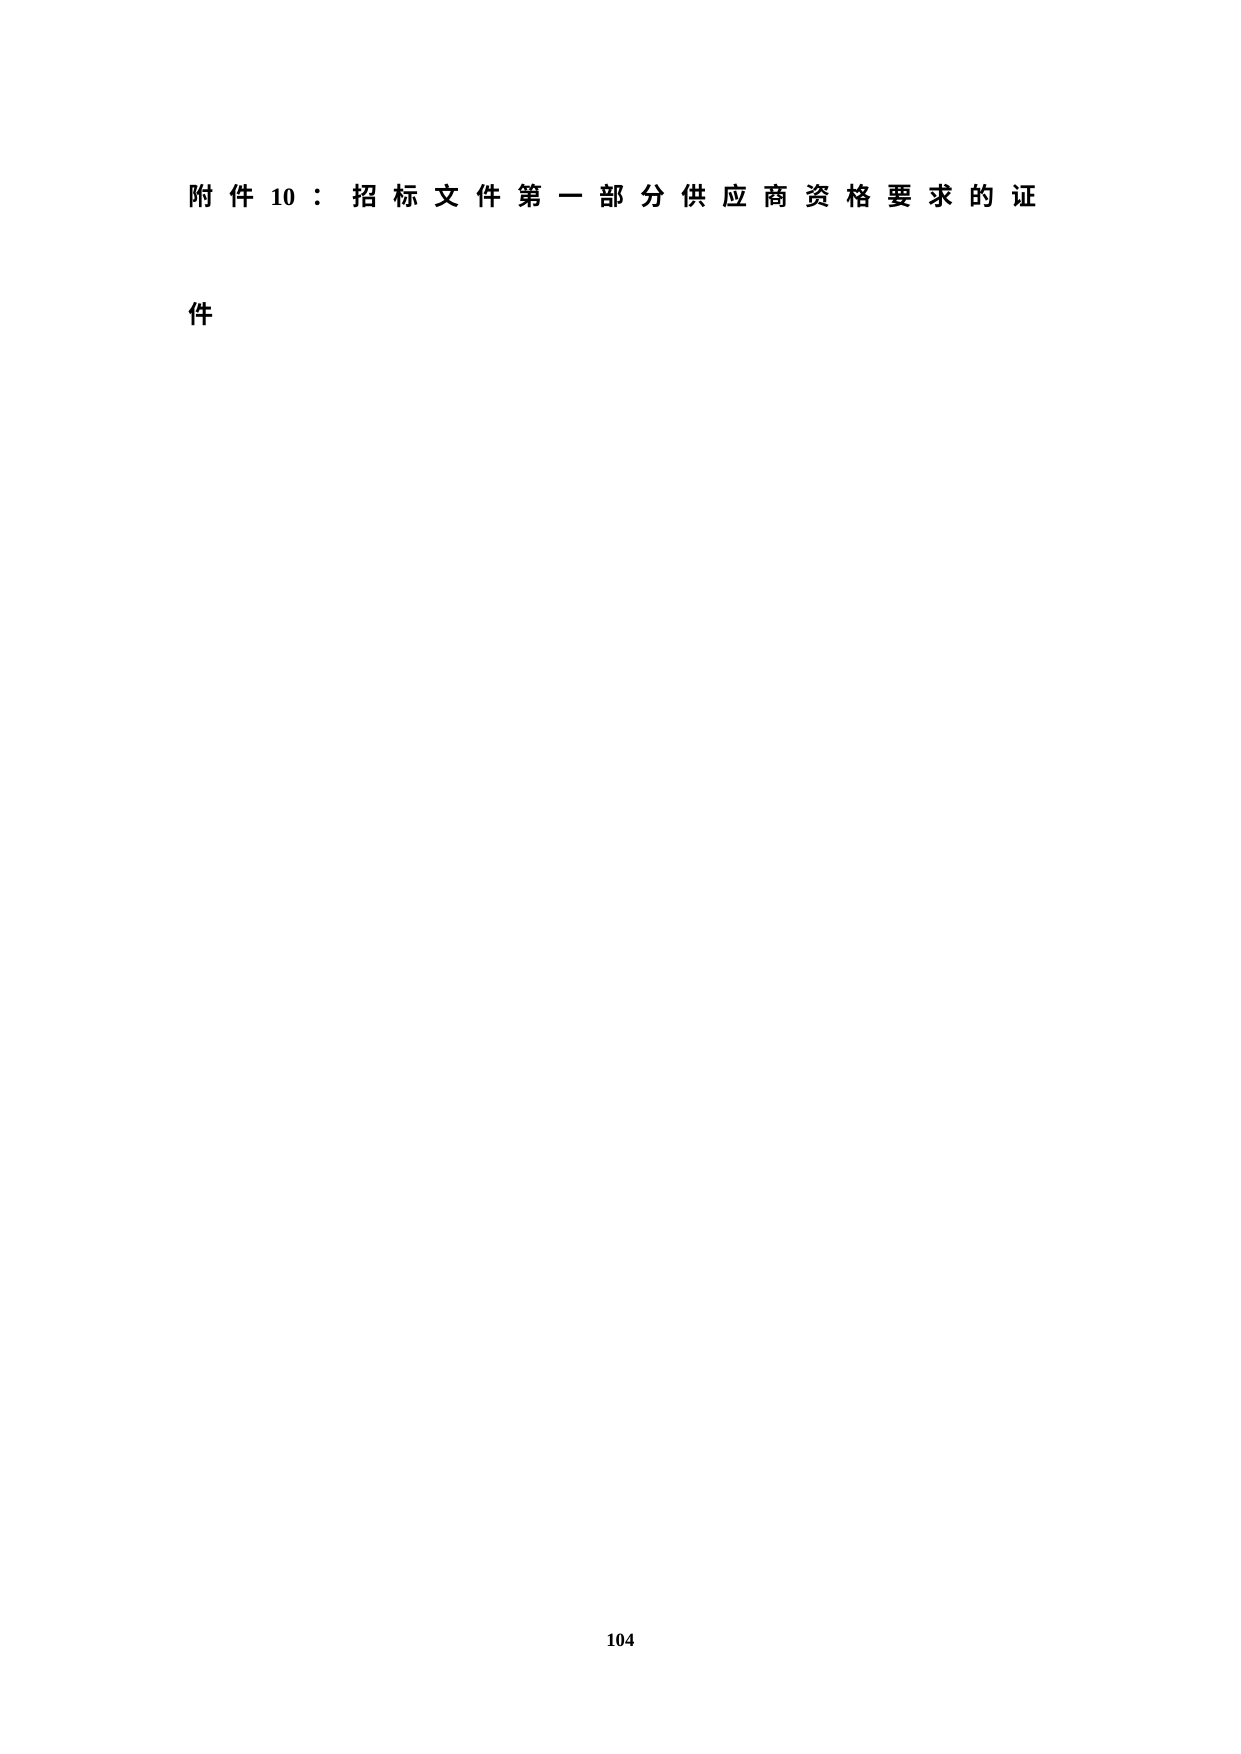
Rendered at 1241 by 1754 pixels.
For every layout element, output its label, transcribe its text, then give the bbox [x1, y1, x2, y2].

text 附件10：招标文件第一部分供应商资格要求的证件 [188, 164, 1052, 343]
